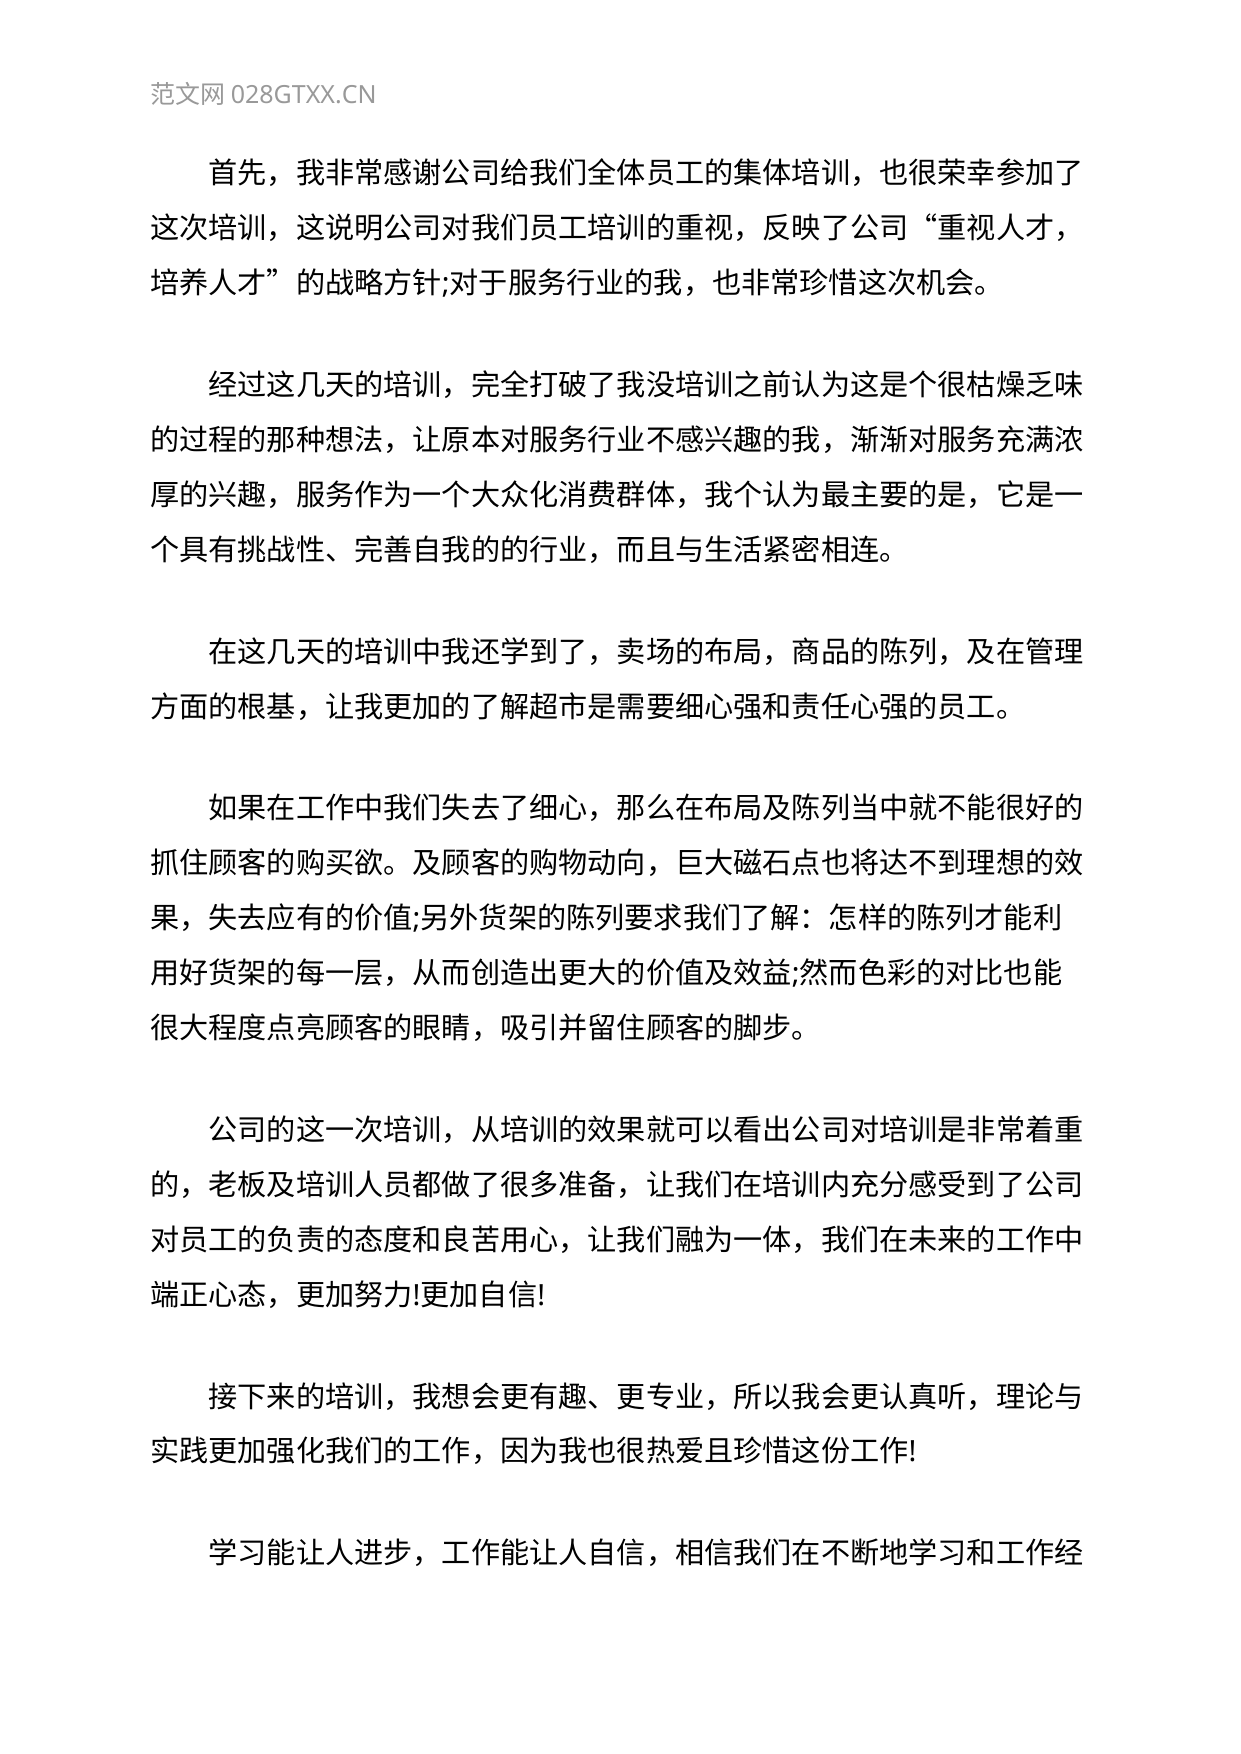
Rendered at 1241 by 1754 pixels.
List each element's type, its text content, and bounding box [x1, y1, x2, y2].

text 公司的这一次培训，从培训的效果就可以看出公司对培训是非常着重的，老板及培训人员都做了很多准备，让我们在培训内充分感受到了公司对员工的负责的态度和良苦用心，让我们融为一体，我们在未来的工作中端正心态，更加努力!更加自信! [150, 1106, 1090, 1313]
text 如果在工作中我们失去了细心，那么在布局及陈列当中就不能很好的抓住顾客的购买欲。及顾客的购物动向，巨大磁石点也将达不到理想的效果，失去应有的价值;另外货架的陈列要求我们了解：怎样的陈列才能利用好货架的每一层，从而创造出更大的价值及效益;然而色彩的对比也能很大程度点亮顾客的眼睛，吸引并留住顾客的脚步。 [150, 785, 1090, 1047]
text 在这几天的培训中我还学到了，卖场的布局，商品的陈列，及在管理方面的根基，让我更加的了解超市是需要细心强和责任心强的员工。 [150, 628, 1090, 725]
text 接下来的培训，我想会更有趣、更专业，所以我会更认真听，理论与实践更加强化我们的工作，因为我也很热爱且珍惜这份工作! [150, 1373, 1090, 1470]
text 首先，我非常感谢公司给我们全体员工的集体培训，也很荣幸参加了这次培训，这说明公司对我们员工培训的重视，反映了公司“重视人才，培养人才”的战略方针;对于服务行业的我，也非常珍惜这次机会。 [150, 150, 1090, 302]
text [150, 1530, 1090, 1572]
text 经过这几天的培训，完全打破了我没培训之前认为这是个很枯燥乏味的过程的那种想法，让原本对服务行业不感兴趣的我，渐渐对服务充满浓厚的兴趣，服务作为一个大众化消费群体，我个认为最主要的是，它是一个具有挑战性、完善自我的的行业，而且与生活紧密相连。 [150, 362, 1090, 569]
